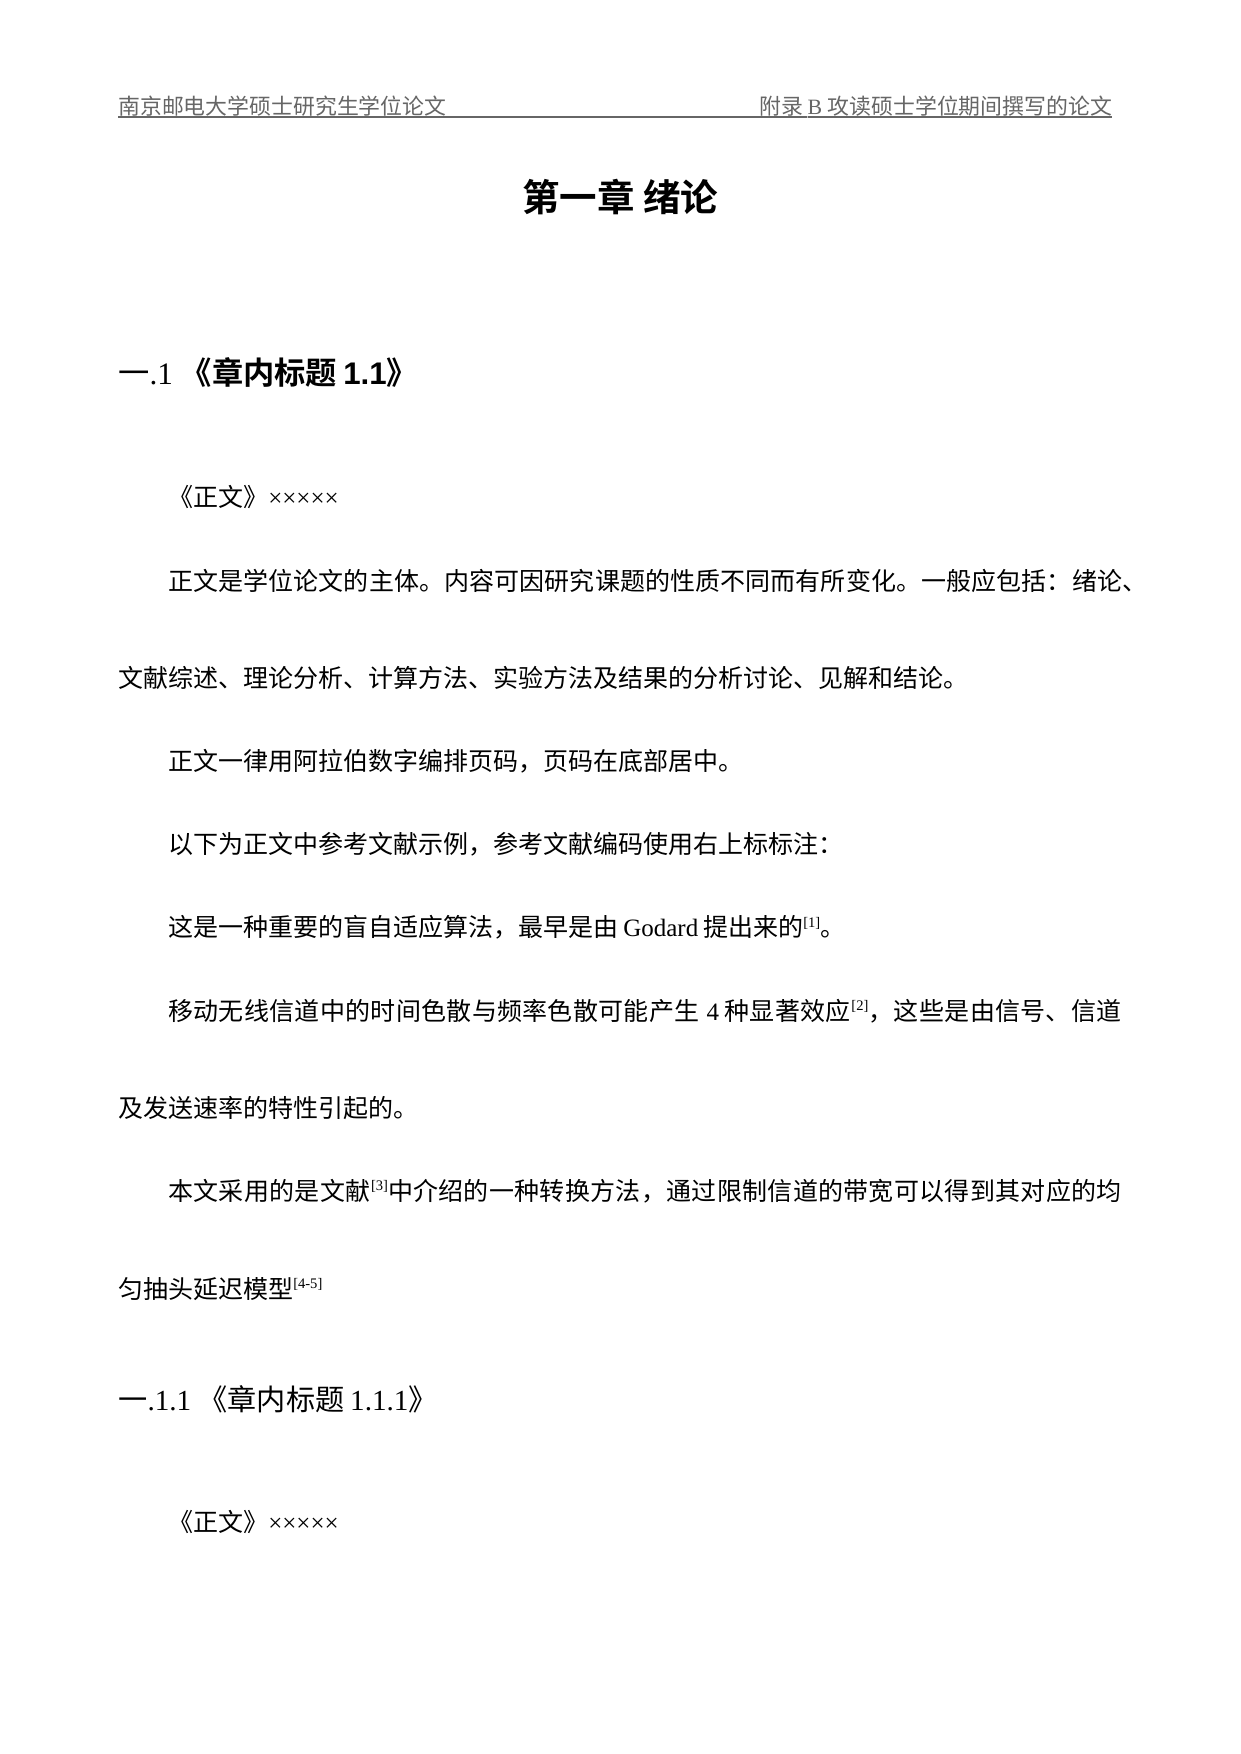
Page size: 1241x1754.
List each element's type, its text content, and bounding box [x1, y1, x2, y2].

subtitle 第一章 绪论 [118, 163, 1122, 228]
text 以下为正文中参考文献示例，参考文献编码使用右上标标注： [118, 810, 1122, 875]
text 《章内标题1.1》 [118, 338, 1122, 403]
text 移动无线信道中的时间色散与频率色散可能产生4种显著效应[2]，这些是由信号、信道及发送速率的特性引起的。 [118, 977, 1122, 1139]
text 《正文》××××× [118, 463, 1122, 528]
text 《章内标题1.1.1》 [118, 1365, 1122, 1430]
text 本文采用的是文献[3]中介绍的一种转换方法，通过限制信道的带宽可以得到其对应的均匀抽头延迟模型[4-5] [118, 1157, 1122, 1320]
text 《正文》××××× [118, 1488, 1122, 1553]
text 正文一律用阿拉伯数字编排页码，页码在底部居中。 [118, 727, 1122, 792]
text 正文是学位论文的主体。内容可因研究课题的性质不同而有所变化。一般应包括：绪论、文献综述、理论分析、计算方法、实验方法及结果的分析讨论、见解和结论。 [118, 547, 1122, 709]
text 这是一种重要的盲自适应算法，最早是由Godard提出来的[1]。 [118, 893, 1122, 958]
